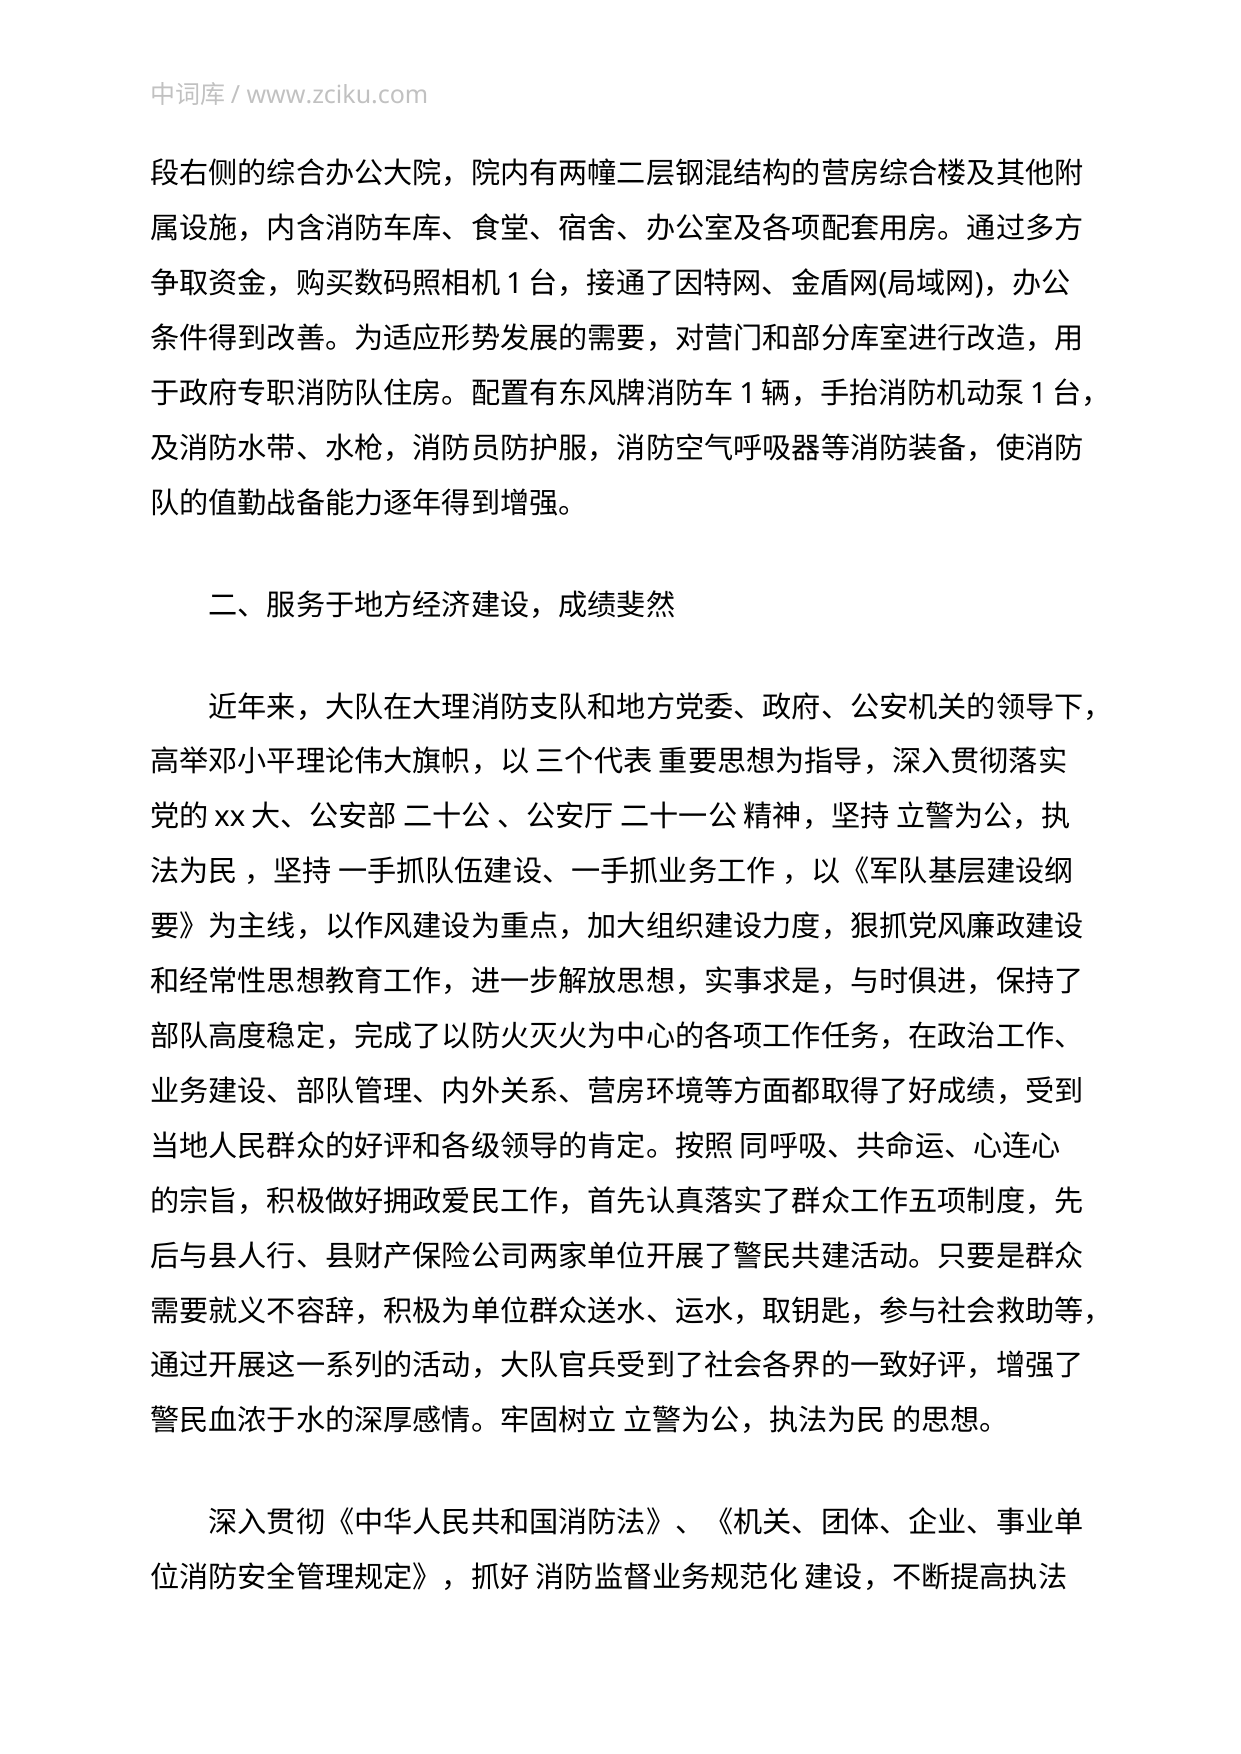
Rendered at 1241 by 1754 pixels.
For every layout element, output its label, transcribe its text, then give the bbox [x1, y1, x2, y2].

text 二、服务于地方经济建设，成绩斐然 [150, 581, 1090, 624]
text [150, 150, 1090, 522]
text 近年来，大队在大理消防支队和地方党委、政府、公安机关的领导下，高举邓小平理论伟大旗帜，以 三个代表 重要思想为指导，深入贯彻落实党的xx大、公安部 二十公 、公安厅 二十一公 精神，坚持 立警为公，执法为民 ，坚持 一手抓队伍建设、一手抓业务工作 ，以《军队基层建设纲要》为主线，以作风建设为重点，加大组织建设力度，狠抓党风廉政建设和经常性思想教育工作，进一步解放思想，实事求是，与时俱进，保持了部队高度稳定，完成了以防火灭火为中心的各项工作任务，在政治工作、业务建设、部队管理、内外关系、营房环境等方面都取得了好成绩，受到当地人民群众的好评和各级领导的肯定。按照 同呼吸、共命运、心连心 的宗旨，积极做好拥政爱民工作，首先认真落实了群众工作五项制度，先后与县人行、县财产保险公司两家单位开展了警民共建活动。只要是群众需要就义不容辞，积极为单位群众送水、运水，取钥匙，参与社会救助等，通过开展这一系列的活动，大队官兵受到了社会各界的一致好评，增强了警民血浓于水的深厚感情。牢固树立 立警为公，执法为民 的思想。 [150, 683, 1090, 1439]
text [150, 1499, 1090, 1596]
